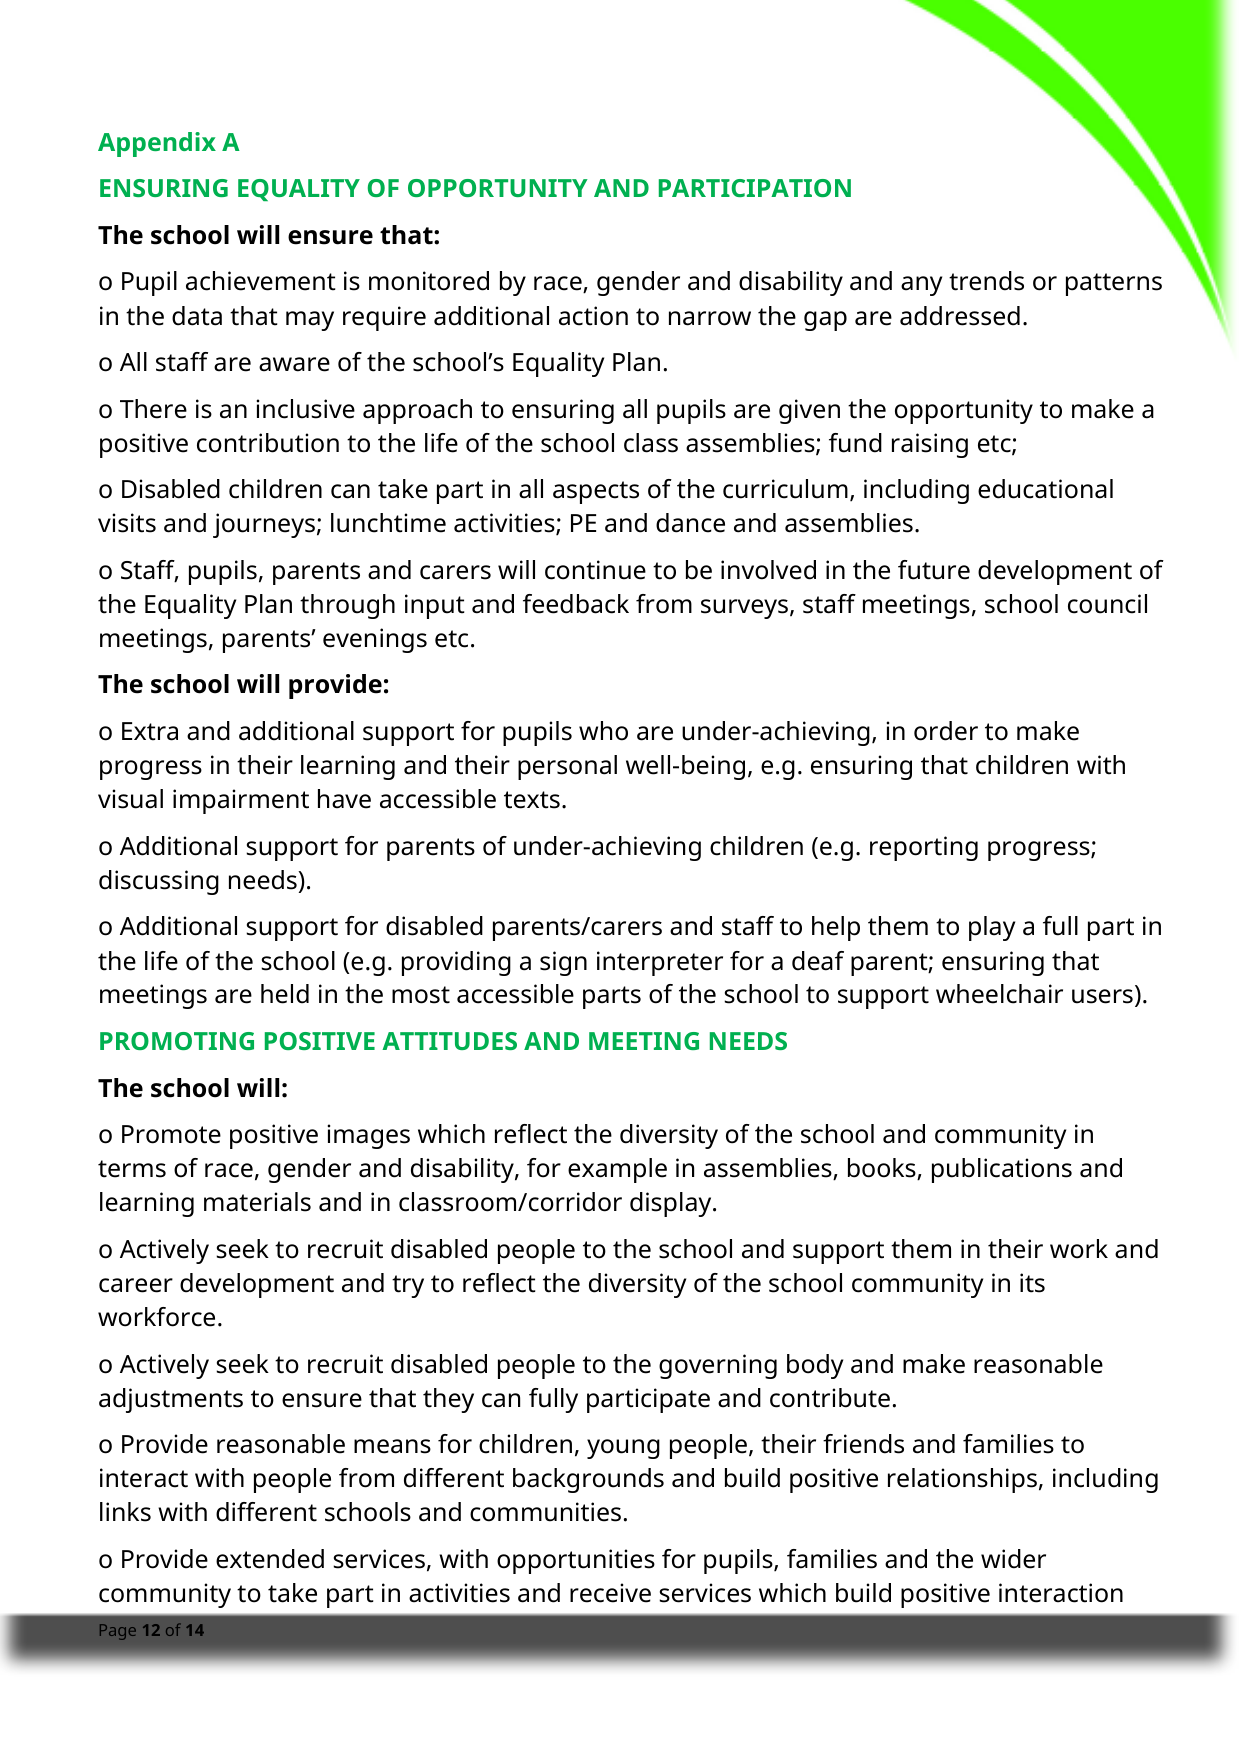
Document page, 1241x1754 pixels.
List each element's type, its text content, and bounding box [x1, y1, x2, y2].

text o Promote positive images which reflect the diversity of the school and community in terms of race, gender and disability, for example in assemblies, books, publications and learning materials and in classroom/corridor display. [98, 1117, 1169, 1219]
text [98, 1542, 1169, 1610]
text Appendix A [98, 124, 1169, 158]
text o Additional support for parents of under‐achieving children (e.g. reporting progress; discussing needs). [98, 828, 1169, 897]
text ENSURING EQUALITY OF OPPORTUNITY AND PARTICIPATION [98, 171, 1169, 205]
text PROMOTING POSITIVE ATTITUDES AND MEETING NEEDS [98, 1024, 1169, 1058]
text o All staff are aware of the school’s Equality Plan. [98, 345, 1169, 379]
picture [20, 0, 1211, 1648]
text o Disabled children can take part in all aspects of the curriculum, including educational visits and journeys; lunchtime activities; PE and dance and assemblies. [98, 472, 1169, 540]
text o There is an inclusive approach to ensuring all pupils are given the opportunity to make a positive contribution to the life of the school class assemblies; fund raising etc; [98, 391, 1169, 459]
text The school will ensure that: [98, 217, 1169, 252]
text o Provide reasonable means for children, young people, their friends and families to interact with people from different backgrounds and build positive relationships, including links with different schools and communities. [98, 1427, 1169, 1529]
text o Staff, pupils, parents and carers will continue to be involved in the future development of the Equality Plan through input and feedback from surveys, staff meetings, school council meetings, parents’ evenings etc. [98, 552, 1169, 655]
text The school will provide: [98, 667, 1169, 701]
text o Extra and additional support for pupils who are under‐achieving, in order to make progress in their learning and their personal well-being, e.g. ensuring that children with visual impairment have accessible texts. [98, 714, 1169, 816]
text o Additional support for disabled parents/carers and staff to help them to play a full part in the life of the school (e.g. providing a sign interpreter for a deaf parent; ensuring that meetings are held in the most accessible parts of the school to support wheelchair users). [98, 909, 1169, 1011]
text o Pupil achievement is monitored by race, gender and disability and any trends or patterns in the data that may require additional action to narrow the gap are addressed. [98, 264, 1169, 332]
text The school will: [98, 1070, 1169, 1104]
text o Actively seek to recruit disabled people to the school and support them in their work and career development and try to reflect the diversity of the school community in its workforce. [98, 1232, 1169, 1334]
text o Actively seek to recruit disabled people to the governing body and make reasonable adjustments to ensure that they can fully participate and contribute. [98, 1346, 1169, 1414]
